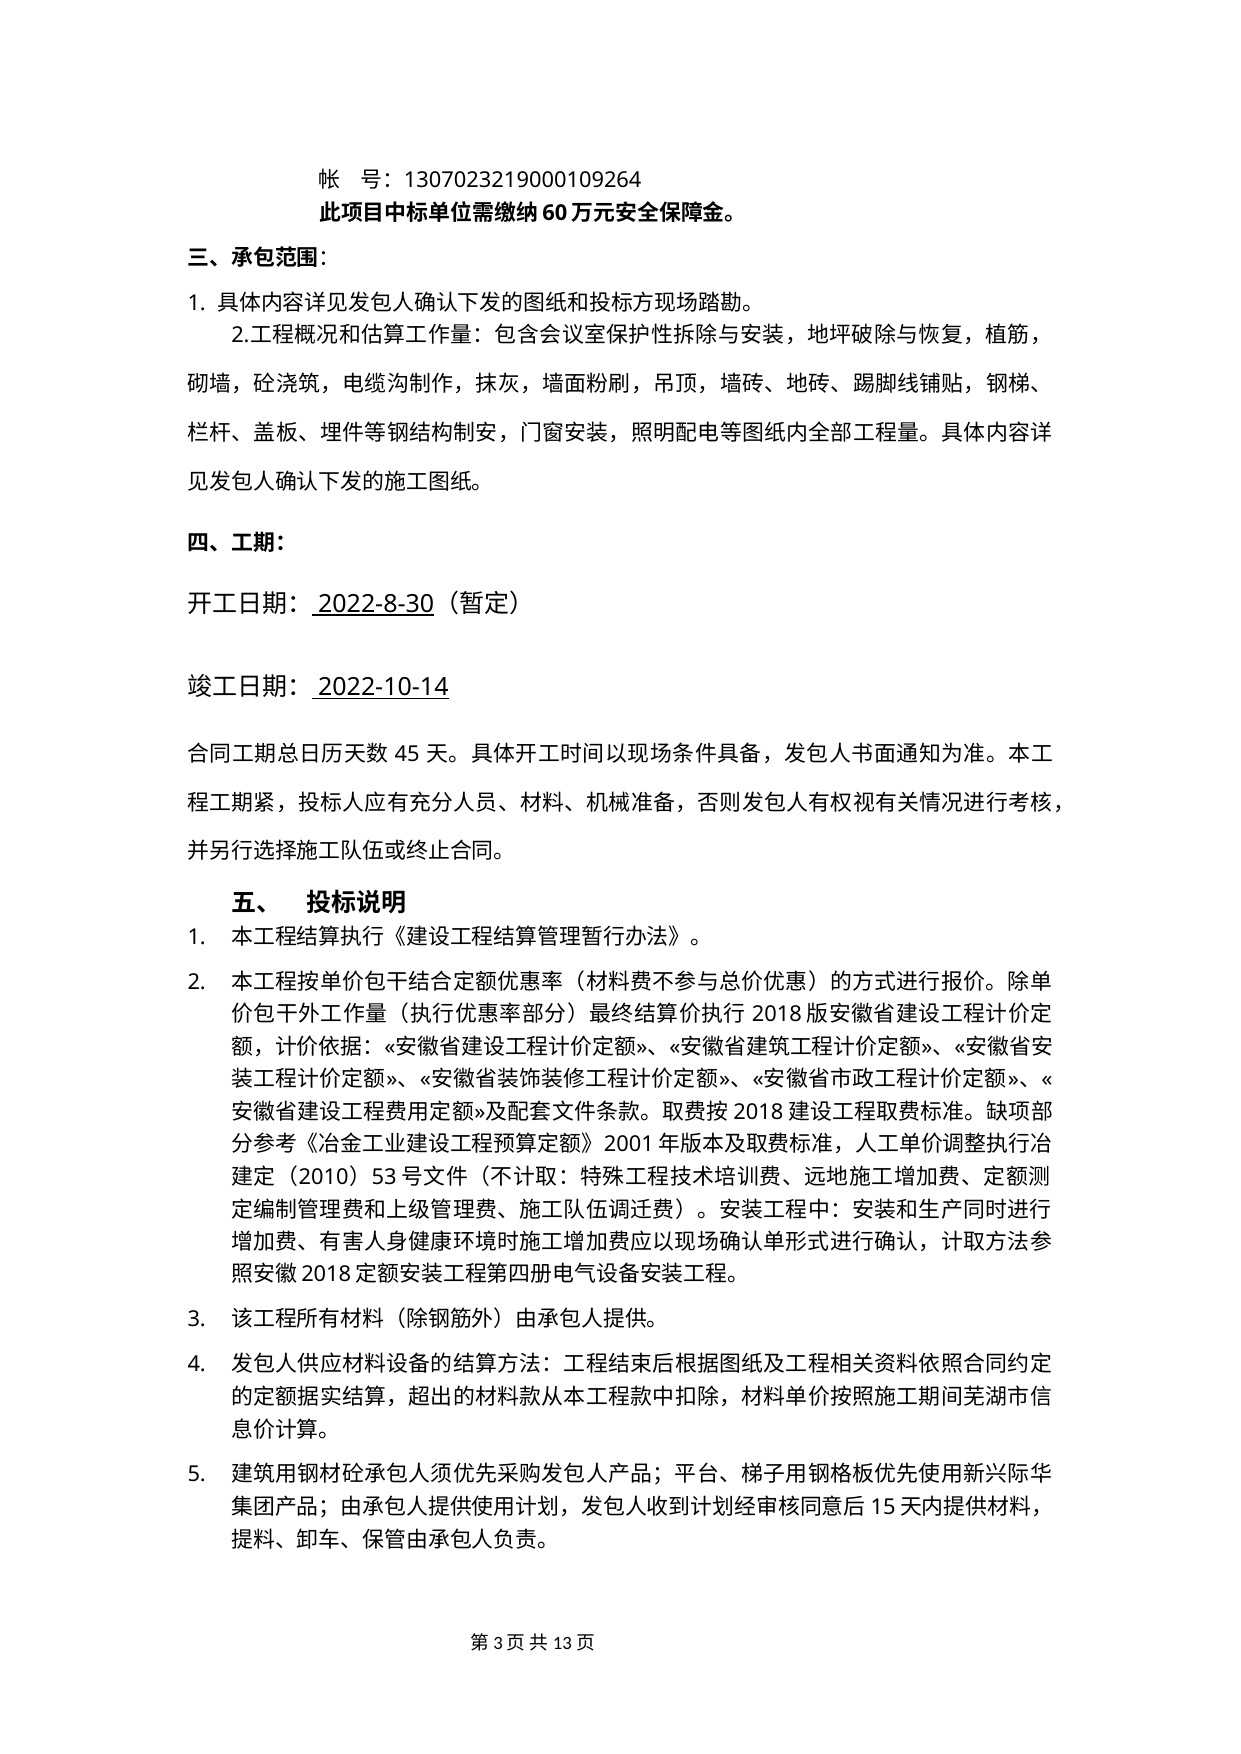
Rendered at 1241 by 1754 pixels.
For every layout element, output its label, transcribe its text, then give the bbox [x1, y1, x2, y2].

list 投标说明 [231, 881, 1053, 919]
list 该工程所有材料（除钢筋外）由承包人提供。 [187, 1301, 1053, 1334]
list 本工程结算执行《建设工程结算管理暂行办法》。 [187, 919, 1053, 951]
text 2.工程概况和估算工作量：包含会议室保护性拆除与安装，地坪破除与恢复，植筋，砌墙，砼浇筑，电缆沟制作，抹灰，墙面粉刷，吊顶，墙砖、地砖、踢脚线铺贴，钢梯、栏杆、盖板、埋件等钢结构制安，门窗安装，照明配电等图纸内全部工程量。具体内容详见发包人确认下发的施工图纸。 [187, 317, 1053, 496]
text 此项目中标单位需缴纳60万元安全保障金。 [187, 194, 1053, 227]
text 竣工日期： 2022-10-14 [187, 652, 1053, 717]
list 发包人供应材料设备的结算方法：工程结束后根据图纸及工程相关资料依照合同约定的定额据实结算，超出的材料款从本工程款中扣除，材料单价按照施工期间芜湖市信息价计算。 [187, 1346, 1053, 1444]
text 开工日期： 2022-8-30（暂定） [187, 569, 1053, 634]
text 三、承包范围： [187, 239, 1053, 272]
list 本工程按单价包干结合定额优惠率（材料费不参与总价优惠）的方式进行报价。除单价包干外工作量（执行优惠率部分）最终结算价执行2018版安徽省建设工程计价定额，计价依据：«安徽省建设工程计价定额»、«安徽省建筑工程计价定额»、«安徽省安装工程计价定额»、«安徽省装饰装修工程计价定额»、«安徽省市政工程计价定额»、«安徽省建设工程费用定额»及配套文件条款。取费按2018建设工程取费标准。缺项部分参考《冶金工业建设工程预算定额》2001年版本及取费标准，人工单价调整执行冶建定（2010）53号文件（不计取：特殊工程技术培训费、远地施工增加费、定额测定编制管理费和上级管理费、施工队伍调迁费）。安装工程中：安装和生产同时进行增加费、有害人身健康环境时施工增加费应以现场确认单形式进行确认，计取方法参照安徽2018定额安装工程第四册电气设备安装工程。 [187, 964, 1053, 1289]
text 四、工期： [187, 524, 1053, 557]
list 建筑用钢材砼承包人须优先采购发包人产品；平台、梯子用钢格板优先使用新兴际华集团产品；由承包人提供使用计划，发包人收到计划经审核同意后15天内提供材料，提料、卸车、保管由承包人负责。 [187, 1456, 1053, 1554]
text 合同工期总日历天数 45 天。具体开工时间以现场条件具备，发包人书面通知为准。本工程工期紧，投标人应有充分人员、材料、机械准备，否则发包人有权视有关情况进行考核，并另行选择施工队伍或终止合同。 [187, 735, 1053, 865]
text 1. 具体内容详见发包人确认下发的图纸和投标方现场踏勘。 [187, 284, 1053, 317]
text 帐 号：1307023219000109264 [187, 162, 1053, 194]
